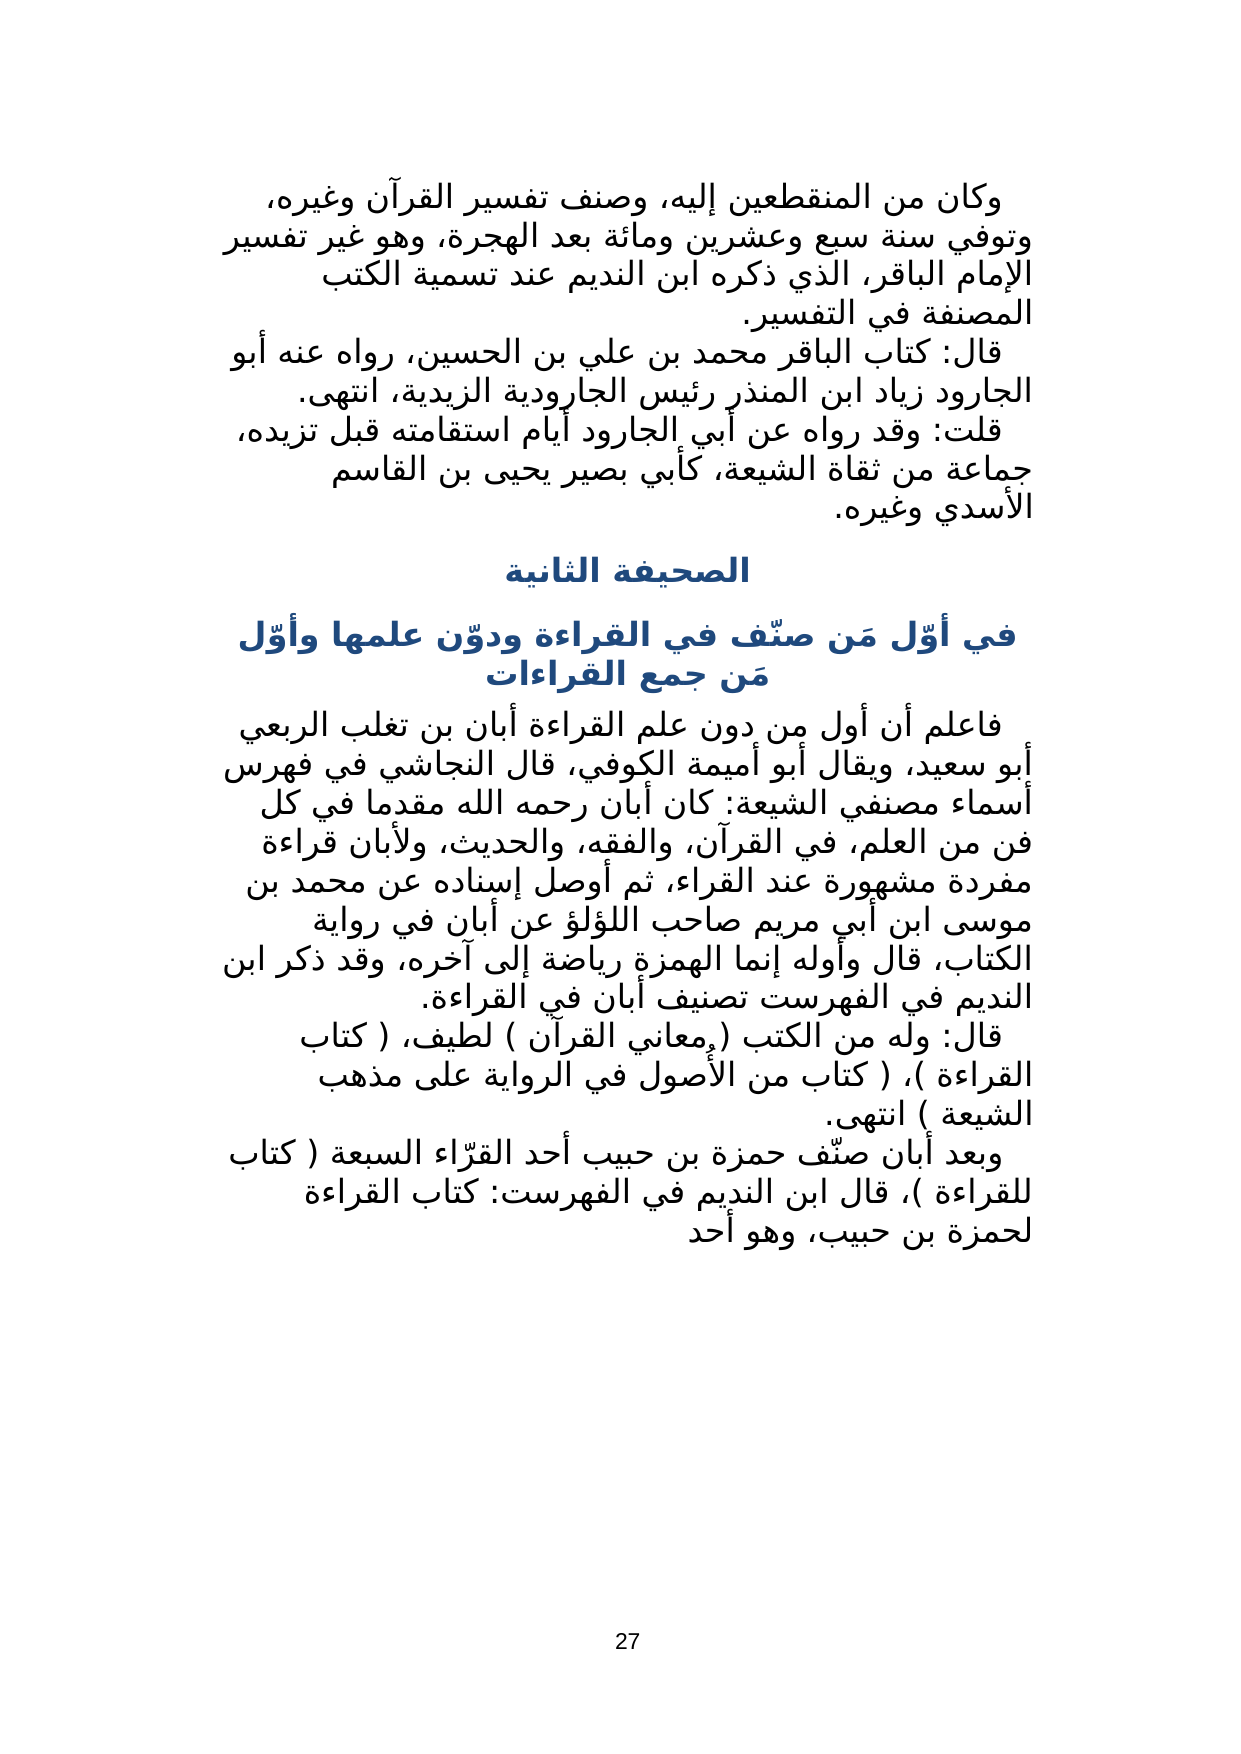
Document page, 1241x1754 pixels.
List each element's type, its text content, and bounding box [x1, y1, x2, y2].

subtitle الصحيفة الثانية [222, 552, 1033, 591]
text وكان من المنقطعين إليه، وصنف تفسير القرآن وغيره، وتوفي سنة سبع وعشرين ومائة بعد الهجرة، وهو غير تفسير الإمام الباقر، الذي ذكره ابن النديم عند تسمية الكتب المصنفة في التفسير. [222, 177, 1033, 333]
text قال: وله من الكتب ( معاني القرآن ) لطيف، ( كتاب القراءة )، ( كتاب من الأُصول في الرواية على مذهب الشيعة ) انتهى. [222, 1017, 1033, 1133]
text وبعد أبان صنّف حمزة بن حبيب أحد القرّاء السبعة ( كتاب للقراءة )، قال ابن النديم في الفهرست: كتاب القراءة لحمزة بن حبيب، وهو أحد [222, 1133, 1033, 1250]
text قلت: وقد رواه عن أبي الجارود أيام استقامته قبل تزيده، جماعة من ثقاة الشيعة، كأبي بصير يحيى بن القاسم الأسدي وغيره. [222, 410, 1033, 527]
subtitle في أوّل مَن صنّف في القراءة ودوّن علمها وأوّل مَن جمع القراءات [222, 616, 1033, 693]
text قال: كتاب الباقر محمد بن علي بن الحسين، رواه عنه أبو الجارود زياد ابن المنذر رئيس الجارودية الزيدية، انتهى. [222, 333, 1033, 410]
text فاعلم أن أول من دون علم القراءة أبان بن تغلب الربعي أبو سعيد، ويقال أبو أميمة الكوفي، قال النجاشي في فهرس أسماء مصنفي الشيعة: كان أبان رحمه الله مقدما في كل فن من العلم، في القرآن، والفقه، والحديث، ولأبان قراءة مفردة مشهورة عند القراء، ثم أوصل إسناده عن محمد بن موسى ابن أبي مريم صاحب اللؤلؤ عن أبان في رواية الكتاب، قال وأوله إنما الهمزة رياضة إلى آخره، وقد ذكر ابن النديم في الفهرست تصنيف أبان في القراءة. [222, 706, 1033, 1017]
